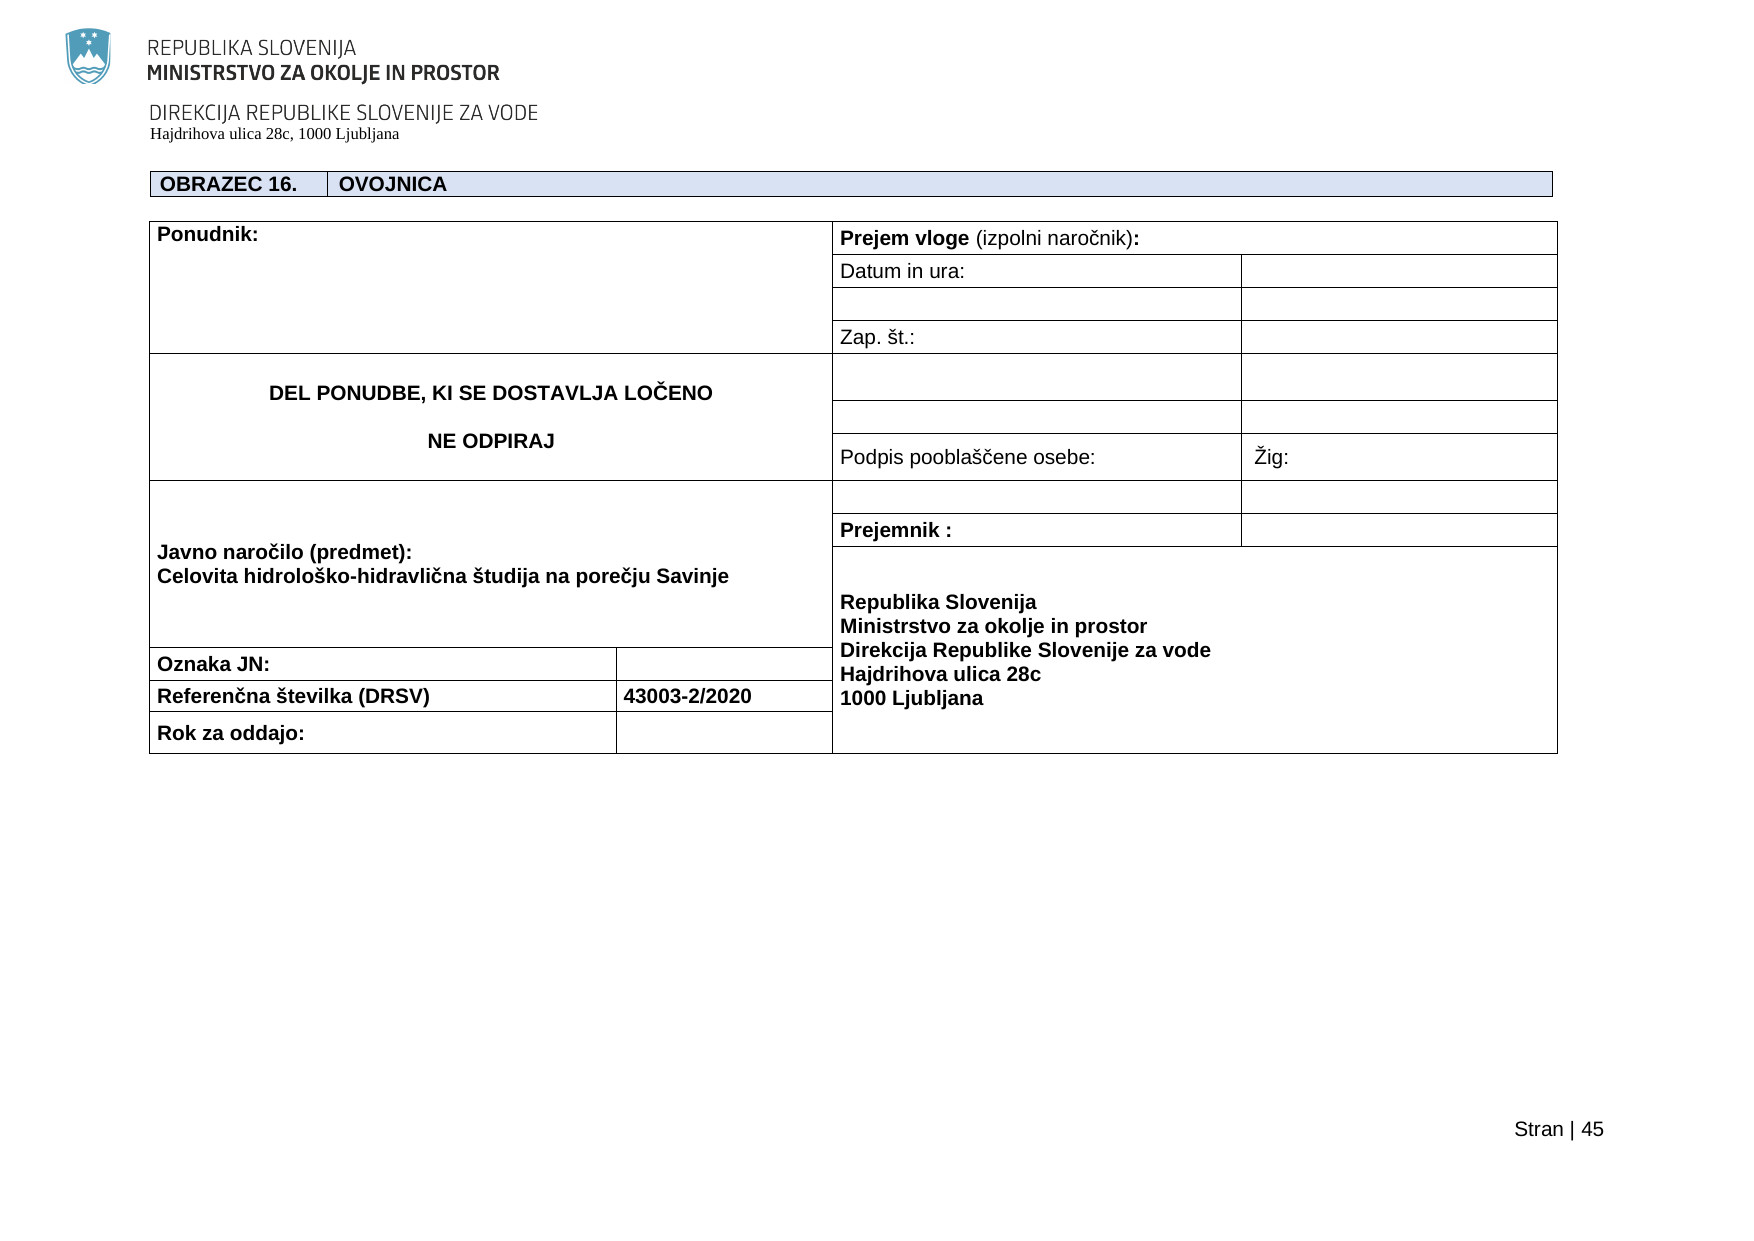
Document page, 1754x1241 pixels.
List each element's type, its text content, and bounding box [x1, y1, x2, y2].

table_cell [1242, 288, 1557, 319]
table_cell Rok za oddajo: [150, 712, 616, 753]
table_cell Datum in ura: [833, 255, 1241, 287]
table_cell [833, 481, 1241, 513]
table_cell Žig: [1242, 434, 1557, 480]
table_cell [1242, 354, 1557, 400]
table_header [151, 172, 327, 196]
table_cell Prejemnik : [833, 514, 1241, 546]
table_cell Zap. št.: [833, 321, 1241, 352]
table_cell Javno naročilo (predmet): Celovita hidrološko-hidravlična študija na porečju Savinje [150, 481, 832, 647]
table_header Prejem vloge (izpolni naročnik): [833, 222, 1557, 254]
table_cell [1242, 321, 1557, 352]
table_cell [617, 648, 832, 680]
table_cell [1242, 255, 1557, 287]
table_cell Republika Slovenija Ministrstvo za okolje in prostor Direkcija Republike Slovenije za vode Hajdrihova ulica 28c 1000 Ljubljana [833, 547, 1557, 753]
table_header OVOJNICA [328, 172, 1552, 196]
table_cell [617, 712, 832, 753]
table_cell Podpis pooblaščene osebe: [833, 434, 1241, 480]
table_cell Oznaka JN: [150, 648, 616, 680]
table_cell DEL PONUDBE, KI SE DOSTAVLJA LOČENO NE ODPIRAJ [150, 354, 832, 480]
table_cell [833, 401, 1241, 433]
table_cell [1242, 514, 1557, 546]
table_cell [1242, 481, 1557, 513]
table_cell 43003-2/2020 [617, 681, 832, 711]
table_cell [1242, 401, 1557, 433]
table_cell Referenčna številka (DRSV) [150, 681, 616, 711]
table_header Ponudnik: [150, 222, 832, 352]
table_cell [833, 288, 1241, 319]
table_cell [833, 354, 1241, 400]
picture [63, 27, 111, 84]
picture [148, 28, 538, 124]
